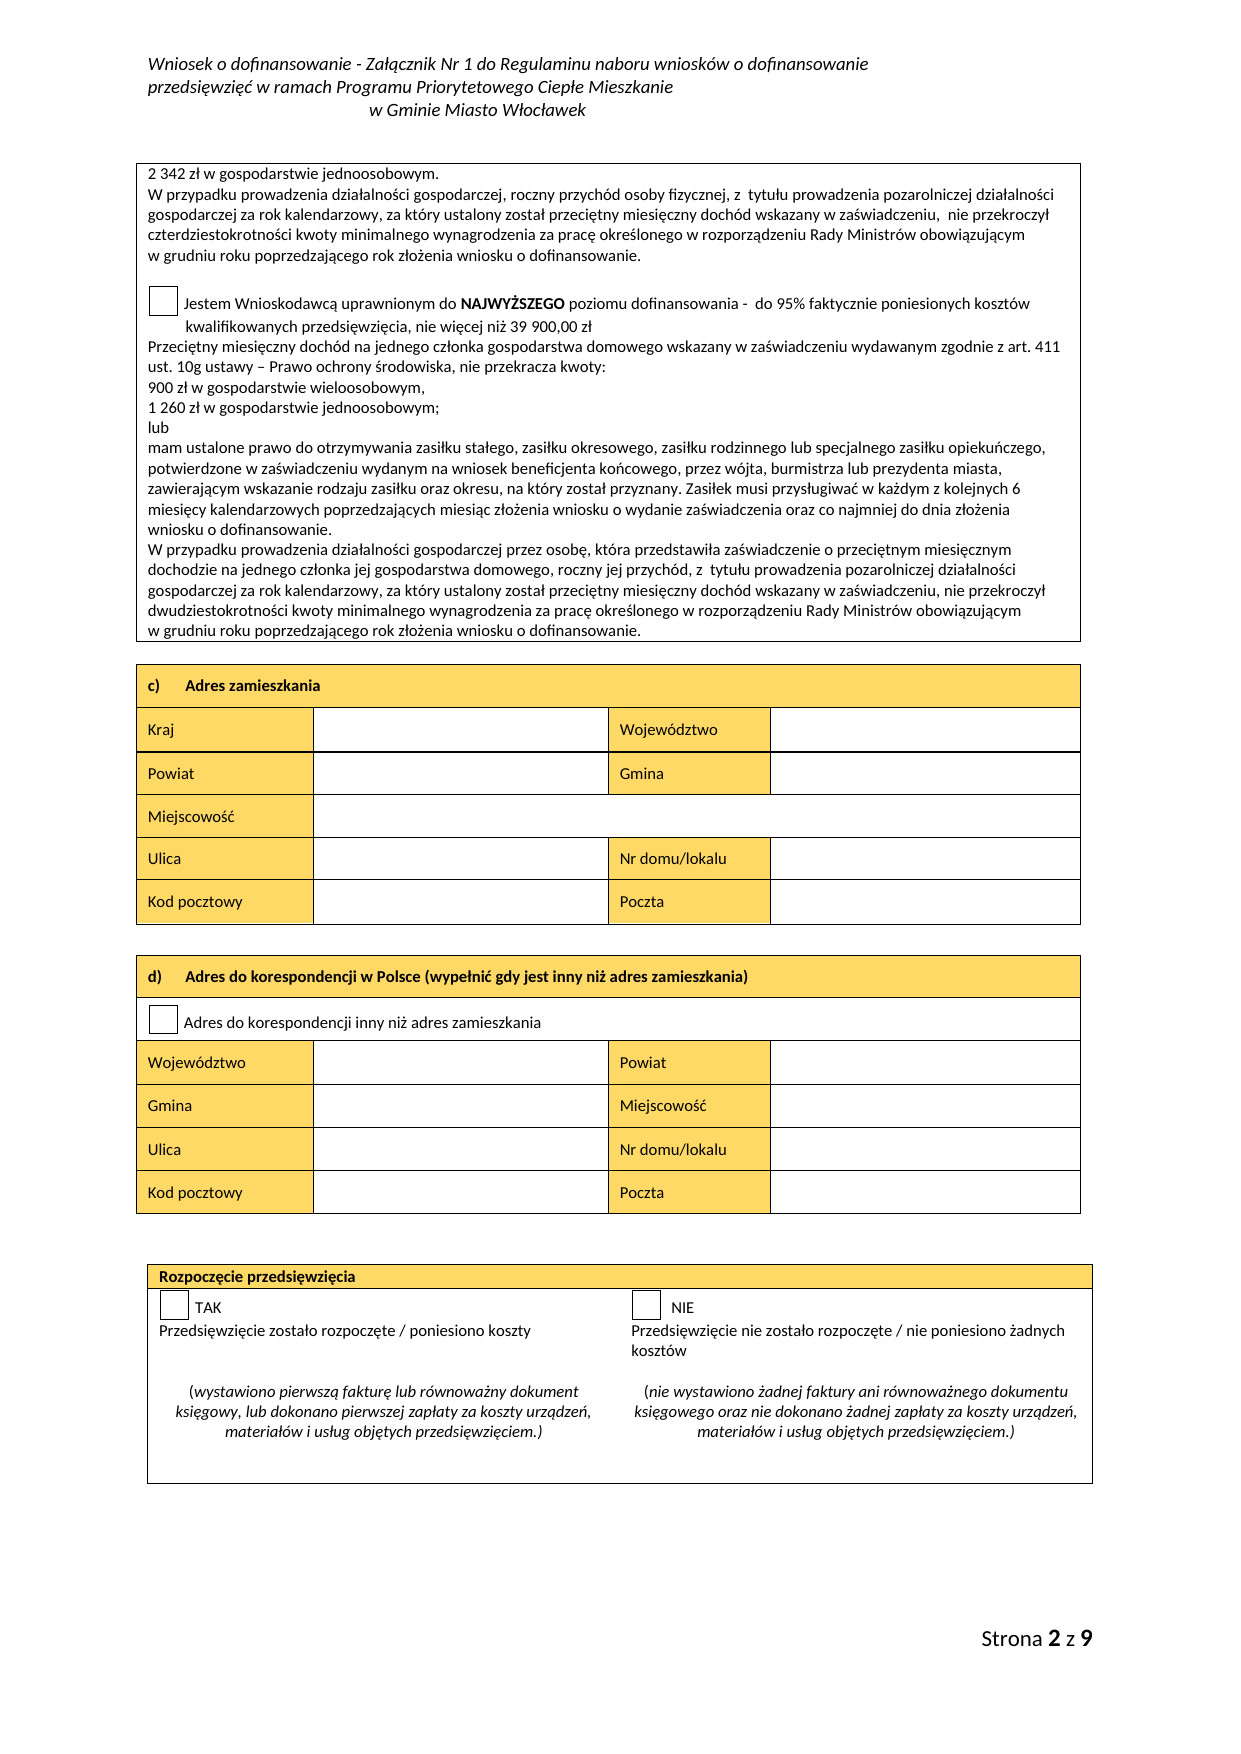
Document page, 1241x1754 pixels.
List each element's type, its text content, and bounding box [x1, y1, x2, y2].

table_cell Województwo [609, 708, 770, 751]
table_cell Nr domu/lokalu [609, 1128, 770, 1170]
table_cell Powiat [609, 1041, 770, 1084]
table_cell Powiat [137, 753, 313, 794]
table_cell Kod pocztowy [137, 880, 313, 923]
table_cell Adres do korespondencji inny niż adres zamieszkania [137, 998, 1080, 1040]
table_cell [314, 1128, 608, 1170]
table_cell [771, 1171, 1080, 1213]
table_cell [137, 164, 1080, 641]
table_cell [771, 838, 1080, 879]
table_cell [314, 1085, 608, 1127]
table_cell Gmina [137, 1085, 313, 1127]
table_header Rozpoczęcie przedsięwzięcia [148, 1265, 1092, 1288]
table_cell Ulica [137, 1128, 313, 1170]
table_cell Poczta [609, 880, 770, 923]
table_cell [771, 1085, 1080, 1127]
table_cell TAK Przedsięwzięcie zostało rozpoczęte / poniesiono koszty (wystawiono pierwszą fakturę lub równoważny dokument księgowy, lub dokonano pierwszej zapłaty za koszty urządzeń, materiałów i usług objętych przedsięwzięciem.) [148, 1289, 620, 1483]
table_cell [771, 880, 1080, 923]
table_cell [771, 1041, 1080, 1084]
table_cell [314, 753, 608, 794]
table_cell [314, 1041, 608, 1084]
table_cell Poczta [609, 1171, 770, 1213]
table_cell NIE Przedsięwzięcie nie zostało rozpoczęte / nie poniesiono żadnych kosztów (nie wystawiono żadnej faktury ani równoważnego dokumentu księgowego oraz nie dokonano żadnej zapłaty za koszty urządzeń, materiałów i usług objętych przedsięwzięciem.) [620, 1289, 1092, 1483]
table_cell Kod pocztowy [137, 1171, 313, 1213]
table_cell [771, 753, 1080, 794]
table_cell [314, 708, 608, 751]
table_cell [314, 838, 608, 879]
table_header Adres do korespondencji w Polsce (wypełnić gdy jest inny niż adres zamieszkania) [137, 956, 1080, 997]
table_cell Gmina [609, 753, 770, 794]
table_cell [771, 1128, 1080, 1170]
table_cell Województwo [137, 1041, 313, 1084]
table_cell [314, 1171, 608, 1213]
table_cell Miejscowość [137, 795, 313, 837]
table_cell [314, 880, 608, 923]
table_cell [314, 795, 1080, 837]
table_cell Miejscowość [609, 1085, 770, 1127]
table_cell Kraj [137, 708, 313, 751]
table_cell Nr domu/lokalu [609, 838, 770, 879]
table_cell Ulica [137, 838, 313, 879]
table_header Adres zamieszkania [137, 665, 1080, 707]
table_cell [771, 708, 1080, 751]
